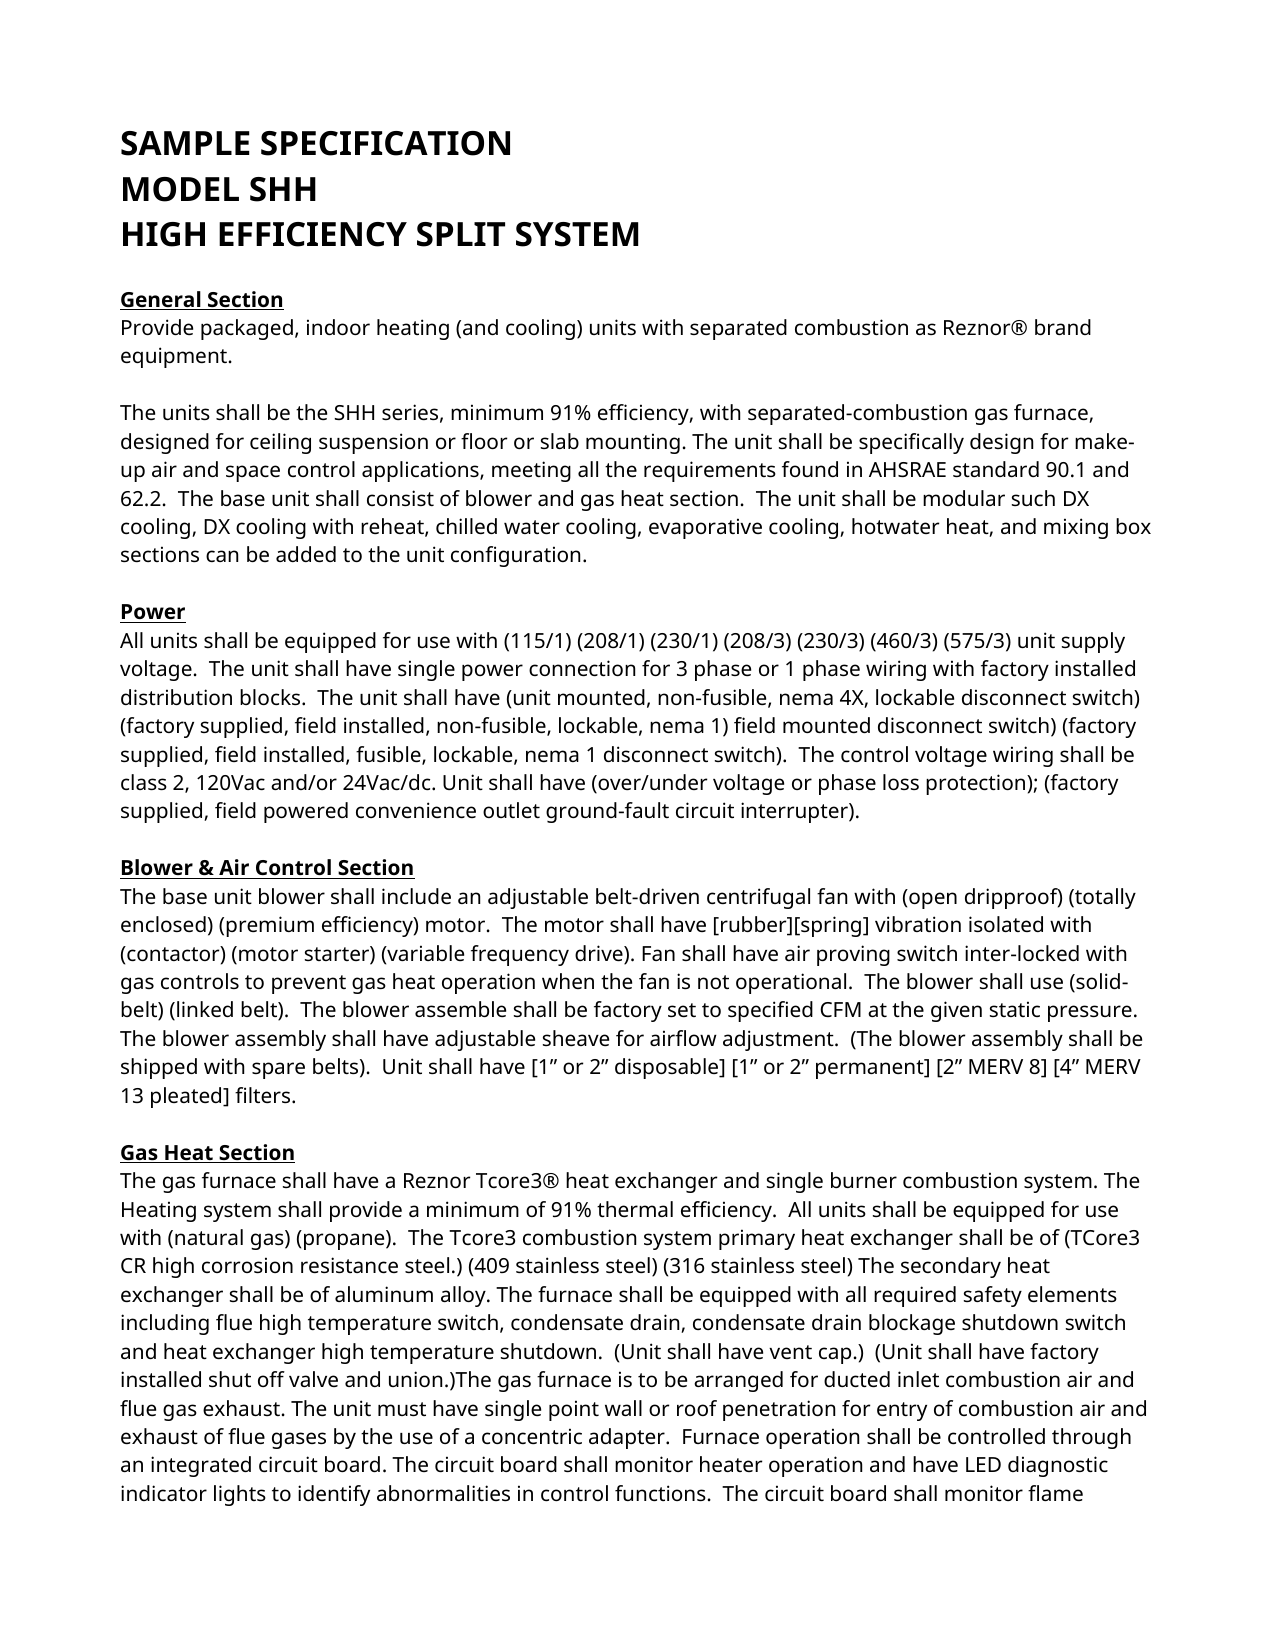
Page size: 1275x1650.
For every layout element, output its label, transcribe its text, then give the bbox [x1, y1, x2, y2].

text Provide packaged, indoor heating (and cooling) units with separated combustion as Reznor® brand equipment. [120, 313, 1155, 370]
text MODEL SHH [120, 165, 1155, 211]
text All units shall be equipped for use with (115/1) (208/1) (230/1) (208/3) (230/3) (460/3) (575/3) unit supply voltage. The unit shall have single power connection for 3 phase or 1 phase wiring with factory installed distribution blocks. The unit shall have (unit mounted, non-fusible, nema 4X, lockable disconnect switch) (factory supplied, field installed, non-fusible, lockable, nema 1) field mounted disconnect switch) (factory supplied, field installed, fusible, lockable, nema 1 disconnect switch). The control voltage wiring shall be class 2, 120Vac and/or 24Vac/dc. Unit shall have (over/under voltage or phase loss protection); (factory supplied, field powered convenience outlet ground-fault circuit interrupter). [120, 626, 1155, 825]
text The units shall be the SHH series, minimum 91% efficiency, with separated-combustion gas furnace, designed for ceiling suspension or floor or slab mounting. The unit shall be specifically design for make-up air and space control applications, meeting all the requirements found in AHSRAE standard 90.1 and 62.2. The base unit shall consist of blower and gas heat section. The unit shall be modular such DX cooling, DX cooling with reheat, chilled water cooling, evaporative cooling, hotwater heat, and mixing box sections can be added to the unit configuration. [120, 398, 1155, 569]
text General Section [120, 285, 1155, 313]
text Power [120, 597, 1155, 626]
text SAMPLE SPECIFICATION [120, 120, 1155, 165]
text Blower & Air Control Section [120, 853, 1155, 882]
text HIGH EFFICIENCY SPLIT SYSTEM [120, 211, 1155, 256]
text The base unit blower shall include an adjustable belt-driven centrifugal fan with (open dripproof) (totally enclosed) (premium efficiency) motor. The motor shall have [rubber][spring] vibration isolated with (contactor) (motor starter) (variable frequency drive). Fan shall have air proving switch inter-locked with gas controls to prevent gas heat operation when the fan is not operational. The blower shall use (solid-belt) (linked belt). The blower assemble shall be factory set to specified CFM at the given static pressure. The blower assembly shall have adjustable sheave for airflow adjustment. (The blower assembly shall be shipped with spare belts). Unit shall have [1” or 2” disposable] [1” or 2” permanent] [2” MERV 8] [4” MERV 13 pleated] filters. [120, 882, 1155, 1109]
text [120, 1166, 1155, 1507]
text Gas Heat Section [120, 1138, 1155, 1166]
